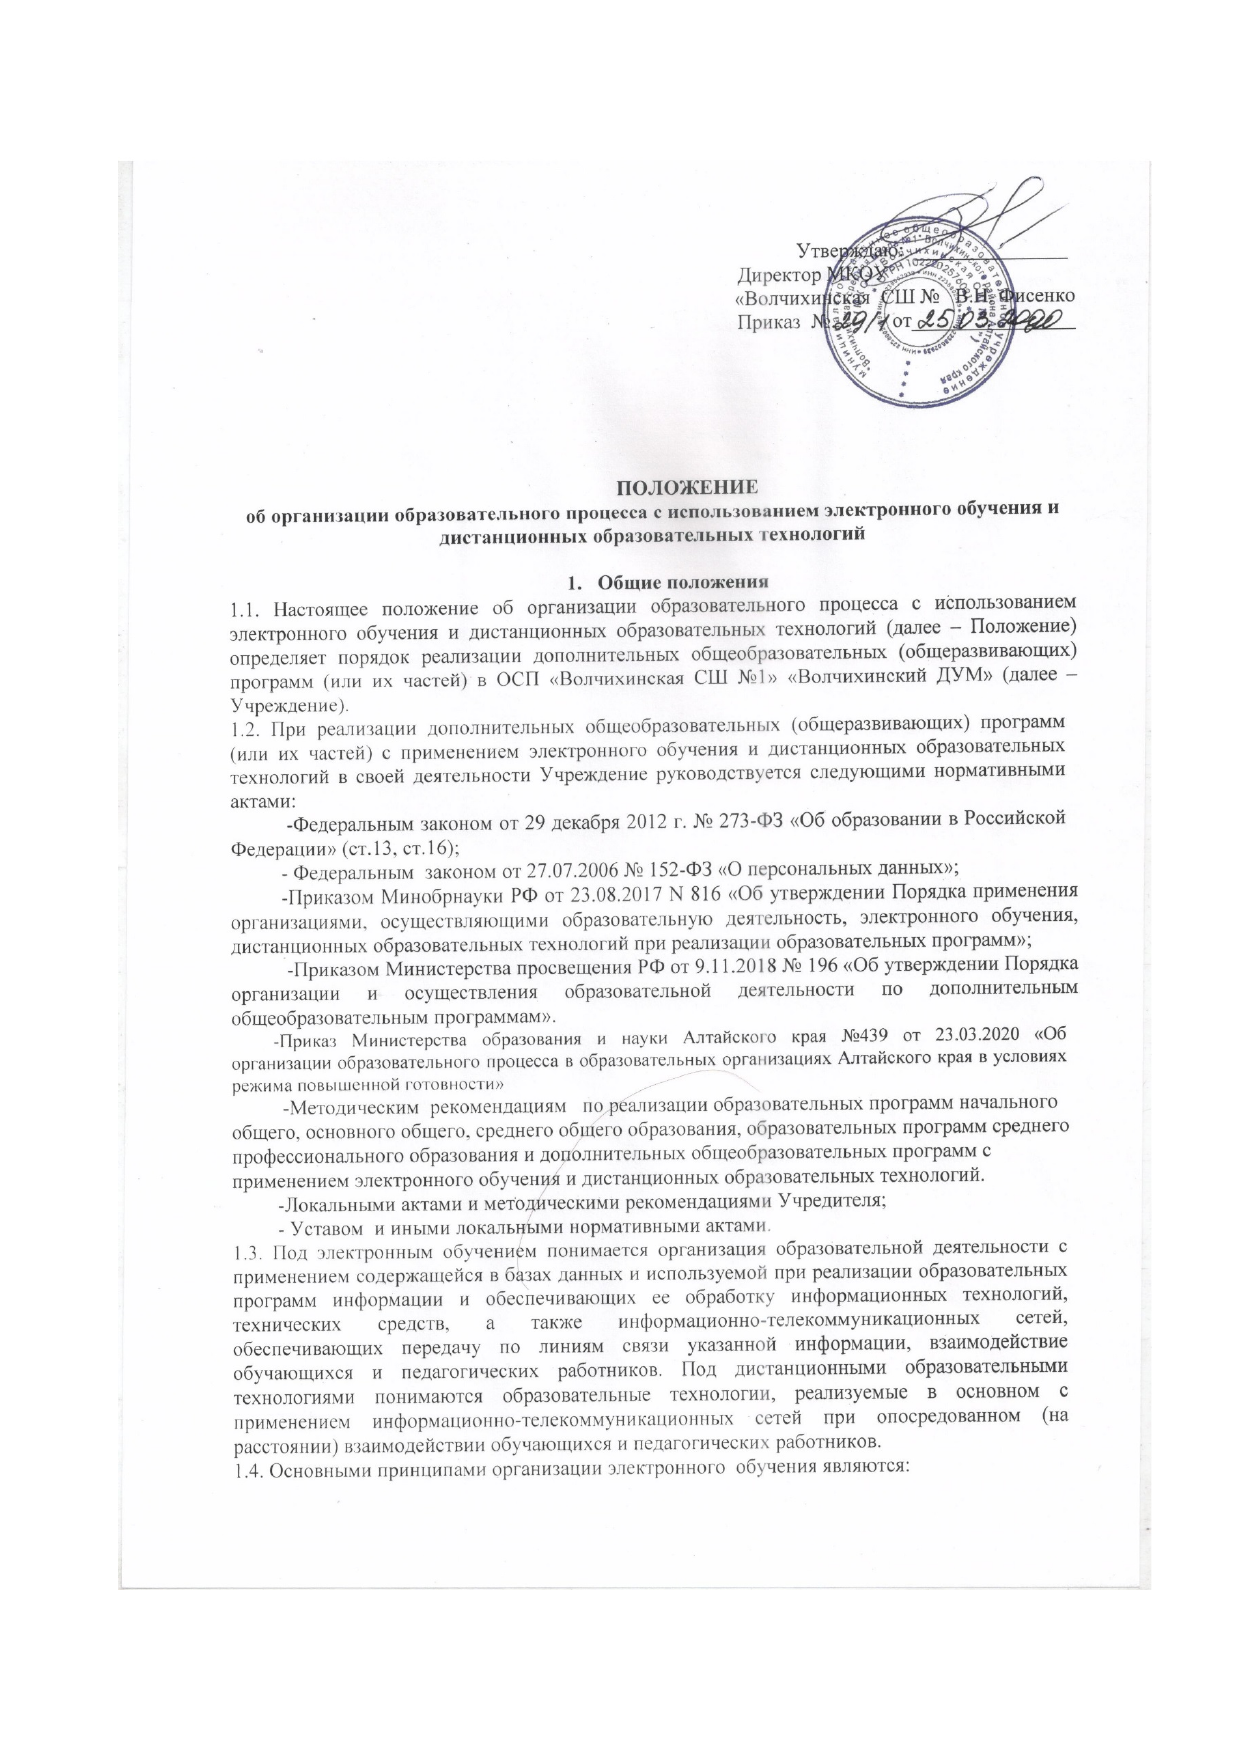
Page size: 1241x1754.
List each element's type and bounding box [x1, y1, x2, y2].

picture [118, 146, 1152, 1590]
